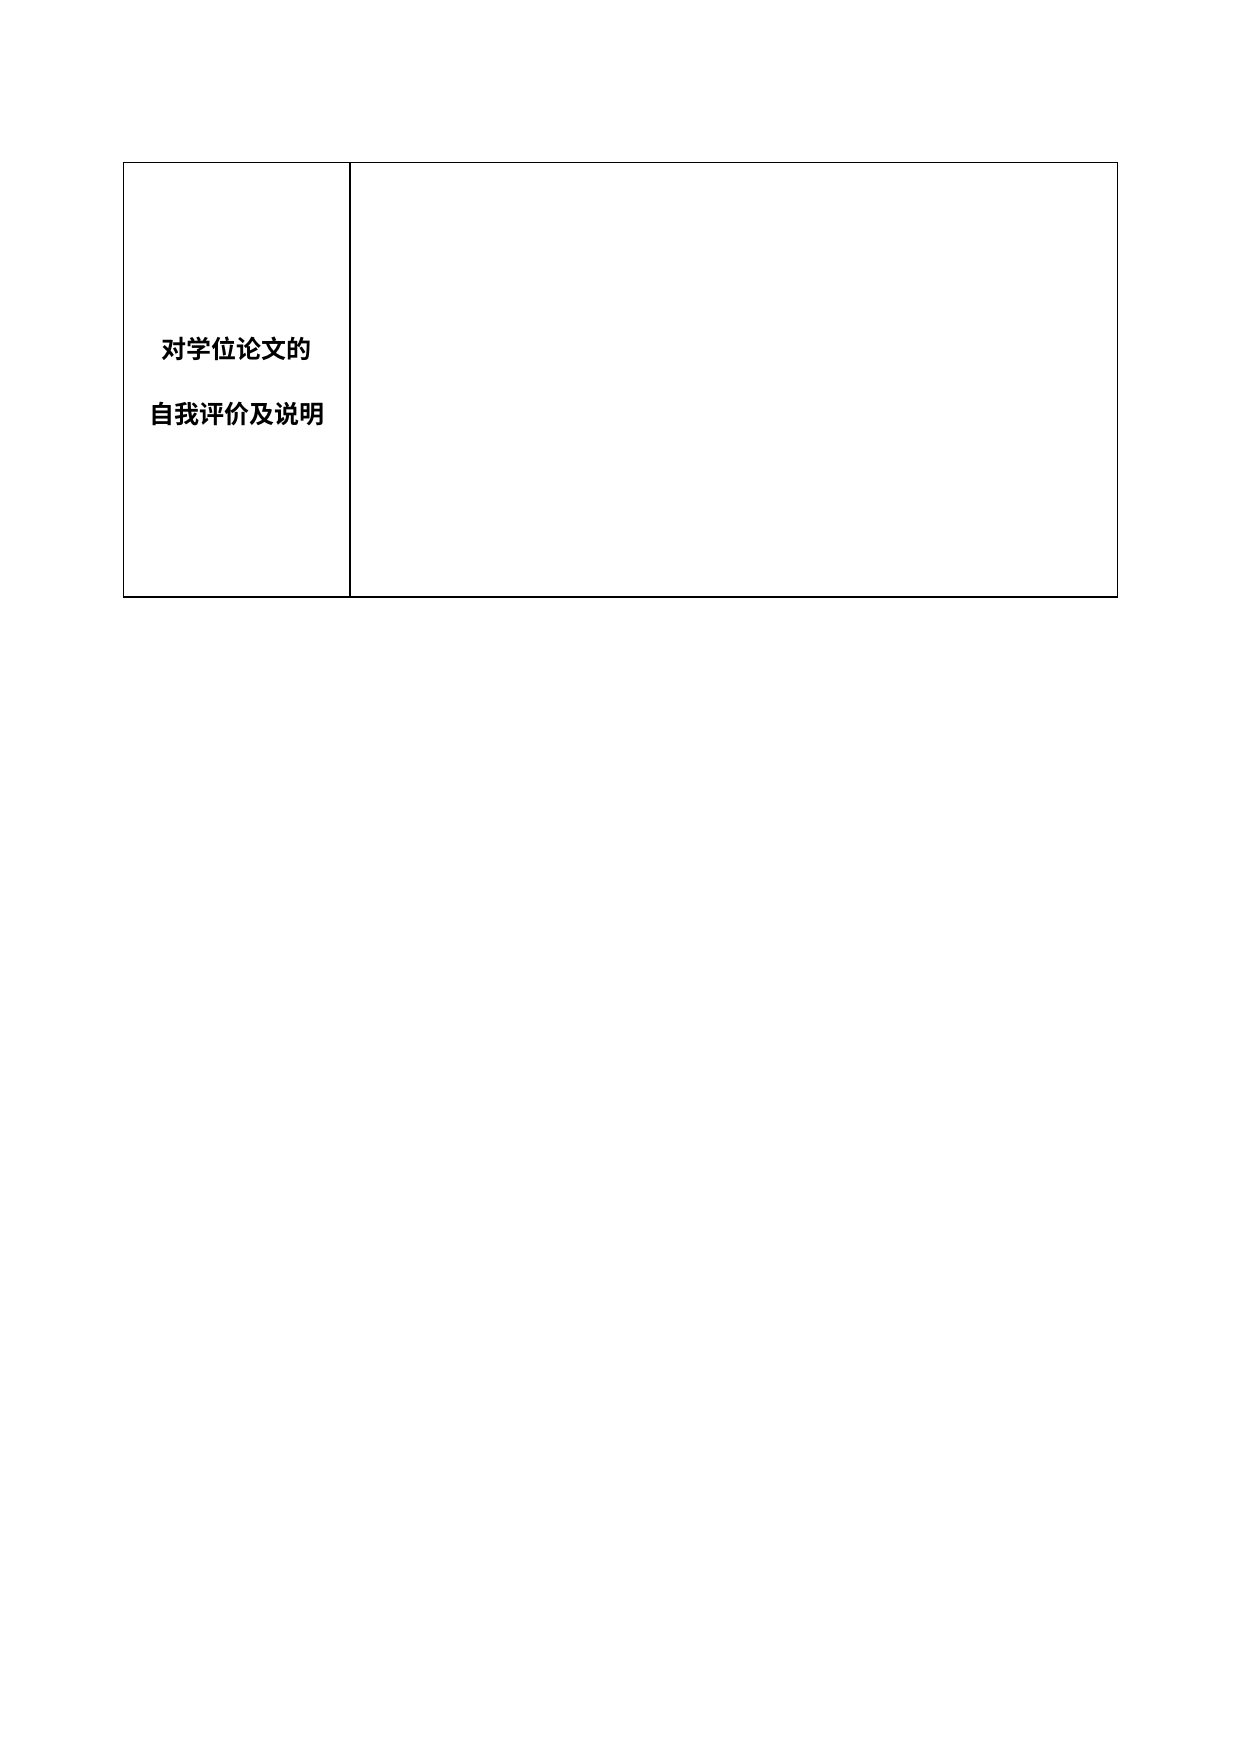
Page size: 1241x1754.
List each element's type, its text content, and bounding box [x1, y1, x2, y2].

table_cell [351, 163, 1117, 596]
table_cell 对学位论文的 自我评价及说明 [124, 163, 349, 596]
